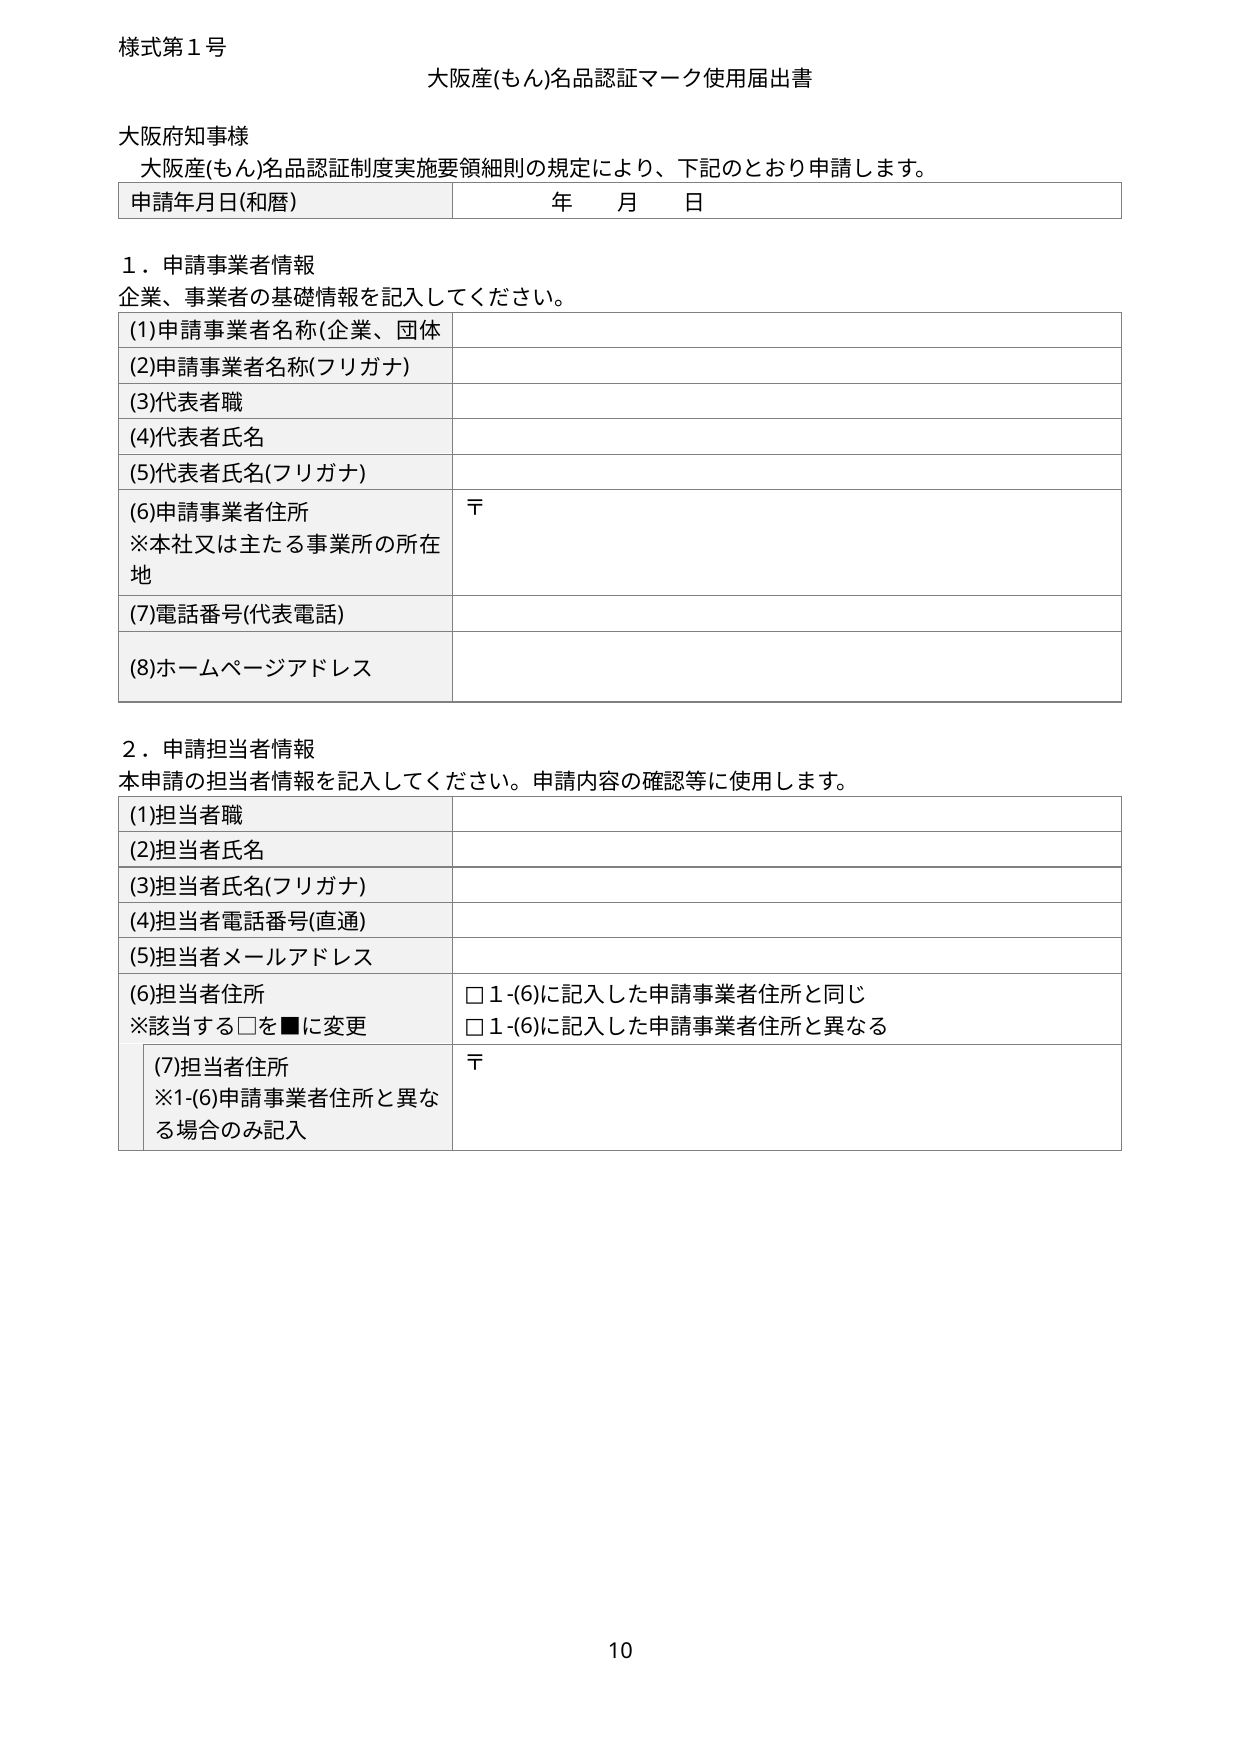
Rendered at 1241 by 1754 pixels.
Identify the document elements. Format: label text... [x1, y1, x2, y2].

table_cell (5)代表者氏名(フリガナ) [119, 455, 452, 489]
table_cell [119, 1044, 143, 1150]
table_cell [453, 632, 1121, 701]
table_cell (4)担当者電話番号(直通) [119, 903, 452, 937]
table_cell (6)申請事業者住所 ※本社又は主たる事業所の所在地 [119, 490, 452, 595]
text 企業、事業者の基礎情報を記入してください。 [118, 280, 1122, 312]
table_header [453, 797, 1121, 831]
table_cell (3)担当者氏名(フリガナ) [119, 868, 452, 902]
table_cell (5)担当者メールアドレス [119, 938, 452, 973]
table_cell (6)担当者住所 ※該当する□を■に変更 [119, 974, 452, 1043]
table_cell 〒 [453, 1045, 1121, 1150]
table_header (1)担当者職 [119, 797, 452, 831]
table_header 年 月 日 [453, 183, 1121, 218]
text 本申請の担当者情報を記入してください。申請内容の確認等に使用します。 [118, 764, 1122, 796]
table_header [453, 313, 1121, 347]
table_cell [453, 596, 1121, 631]
table_cell [453, 903, 1121, 937]
text 大阪府知事様 [118, 119, 1122, 151]
table_cell (7)担当者住所 ※1-(6)申請事業者住所と異なる場合のみ記入 [144, 1045, 452, 1150]
table_cell [453, 384, 1121, 418]
table_cell [453, 868, 1121, 902]
table_cell (8)ホームページアドレス [119, 632, 452, 701]
table_cell (7)電話番号(代表電話) [119, 596, 452, 631]
table_cell [453, 832, 1121, 866]
table_cell (2)申請事業者名称(フリガナ) [119, 348, 452, 383]
text ２．申請担当者情報 [118, 732, 1122, 764]
table_header 申請年月日(和暦) [119, 183, 452, 218]
text １．申請事業者情報 [118, 248, 1122, 280]
table_cell (3)代表者職 [119, 384, 452, 418]
table_cell [453, 419, 1121, 453]
table_cell □１-(6)に記入した申請事業者住所と同じ □１-(6)に記入した申請事業者住所と異なる [453, 974, 1121, 1043]
table_header (1)申請事業者名称(企業、団体名) [119, 313, 452, 347]
table_cell [453, 938, 1121, 973]
table_cell (2)担当者氏名 [119, 832, 452, 866]
table_cell [453, 455, 1121, 489]
table_cell (4)代表者氏名 [119, 419, 452, 453]
text 大阪産(もん)名品認証制度実施要領細則の規定により、下記のとおり申請します。 [118, 151, 1122, 182]
table_cell 〒 [453, 490, 1121, 595]
table_cell [453, 348, 1121, 383]
